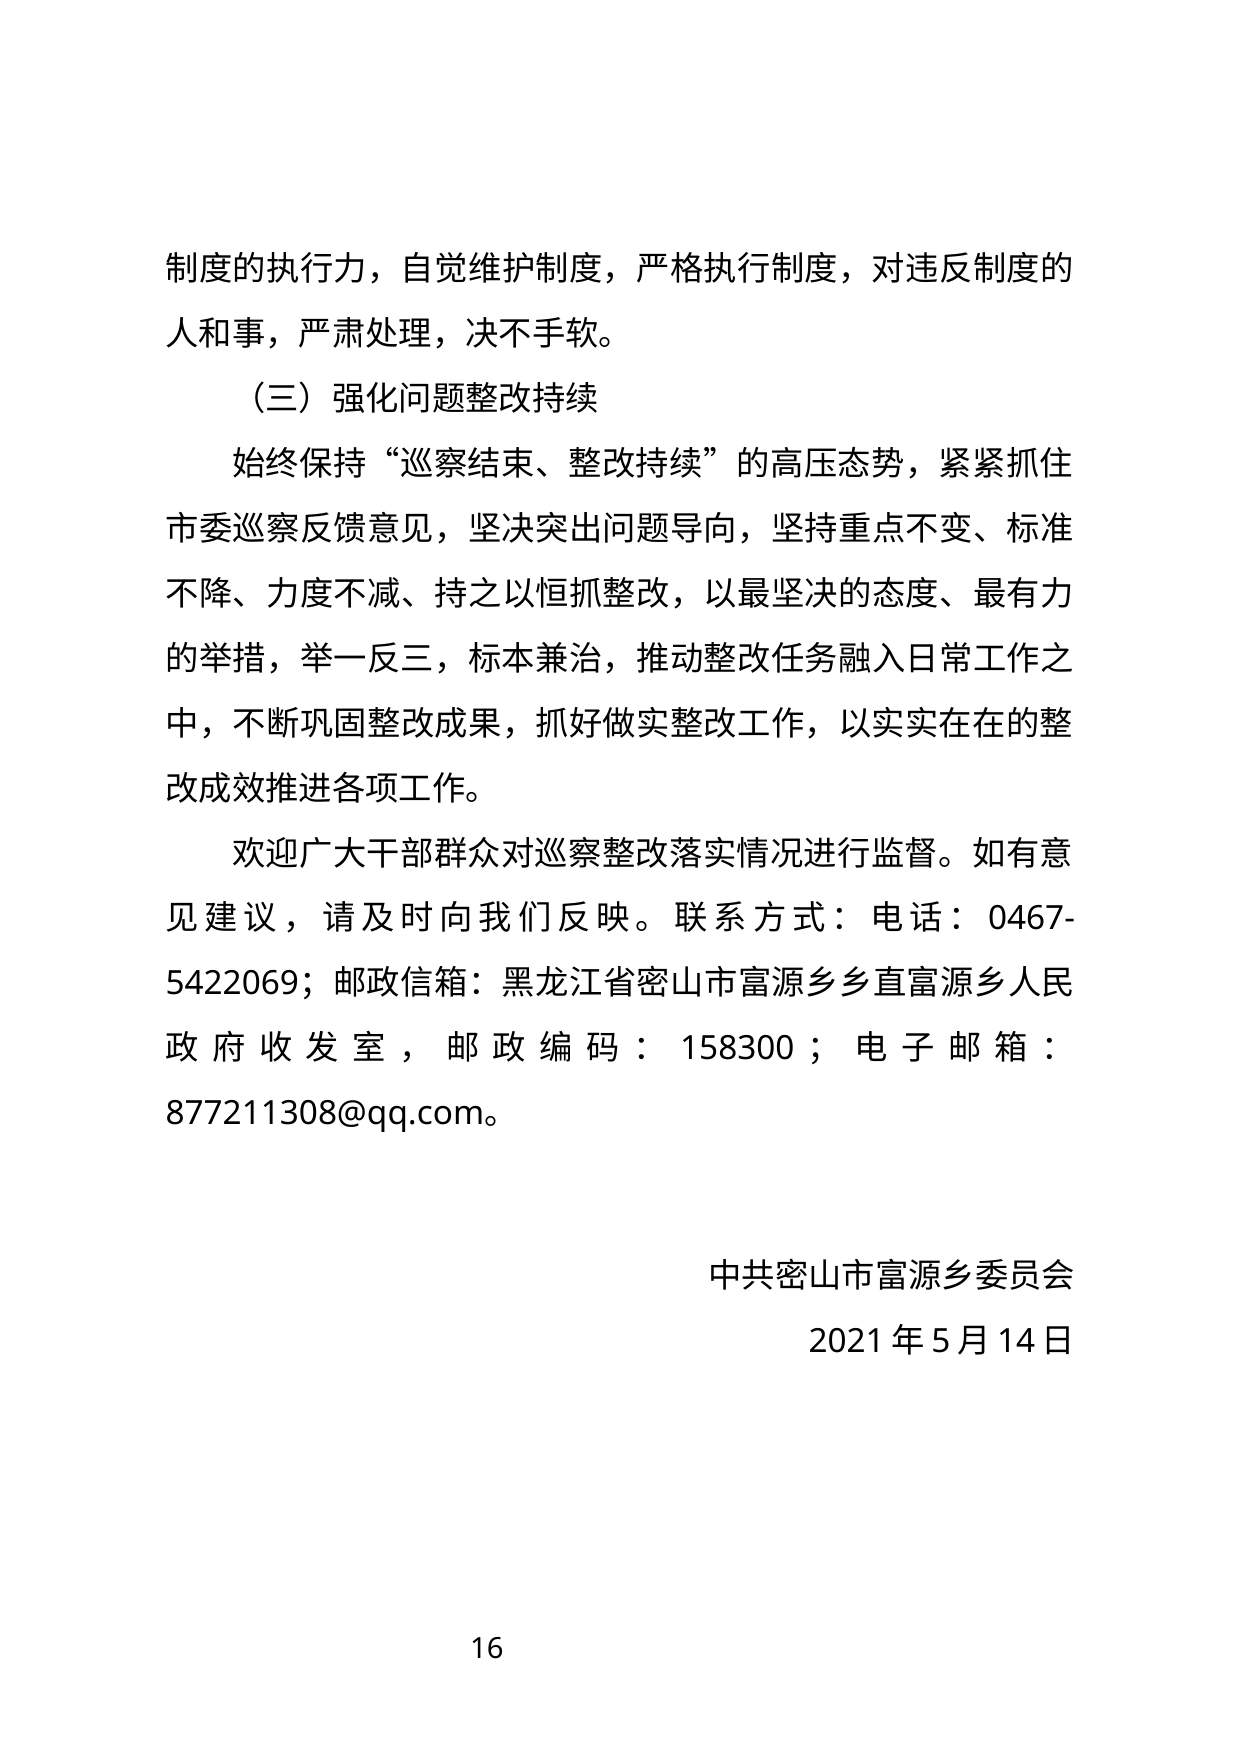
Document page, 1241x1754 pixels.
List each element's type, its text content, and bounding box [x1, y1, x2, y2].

text 2021年5月14日 [165, 1305, 1075, 1370]
text （三）强化问题整改持续 [165, 363, 1075, 428]
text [165, 233, 1075, 363]
text 中共密山市富源乡委员会 [165, 1240, 1075, 1305]
text 欢迎广大干部群众对巡察整改落实情况进行监督。如有意见建议，请及时向我们反映。联系方式：电话：0467-5422069；邮政信箱：黑龙江省密山市富源乡乡直富源乡人民政府收发室，邮政编码：158300；电子邮箱：877211308@qq.com。 [165, 818, 1075, 1143]
text 始终保持“巡察结束、整改持续”的高压态势，紧紧抓住市委巡察反馈意见，坚决突出问题导向，坚持重点不变、标准不降、力度不减、持之以恒抓整改，以最坚决的态度、最有力的举措，举一反三，标本兼治，推动整改任务融入日常工作之中，不断巩固整改成果，抓好做实整改工作，以实实在在的整改成效推进各项工作。 [165, 428, 1075, 818]
